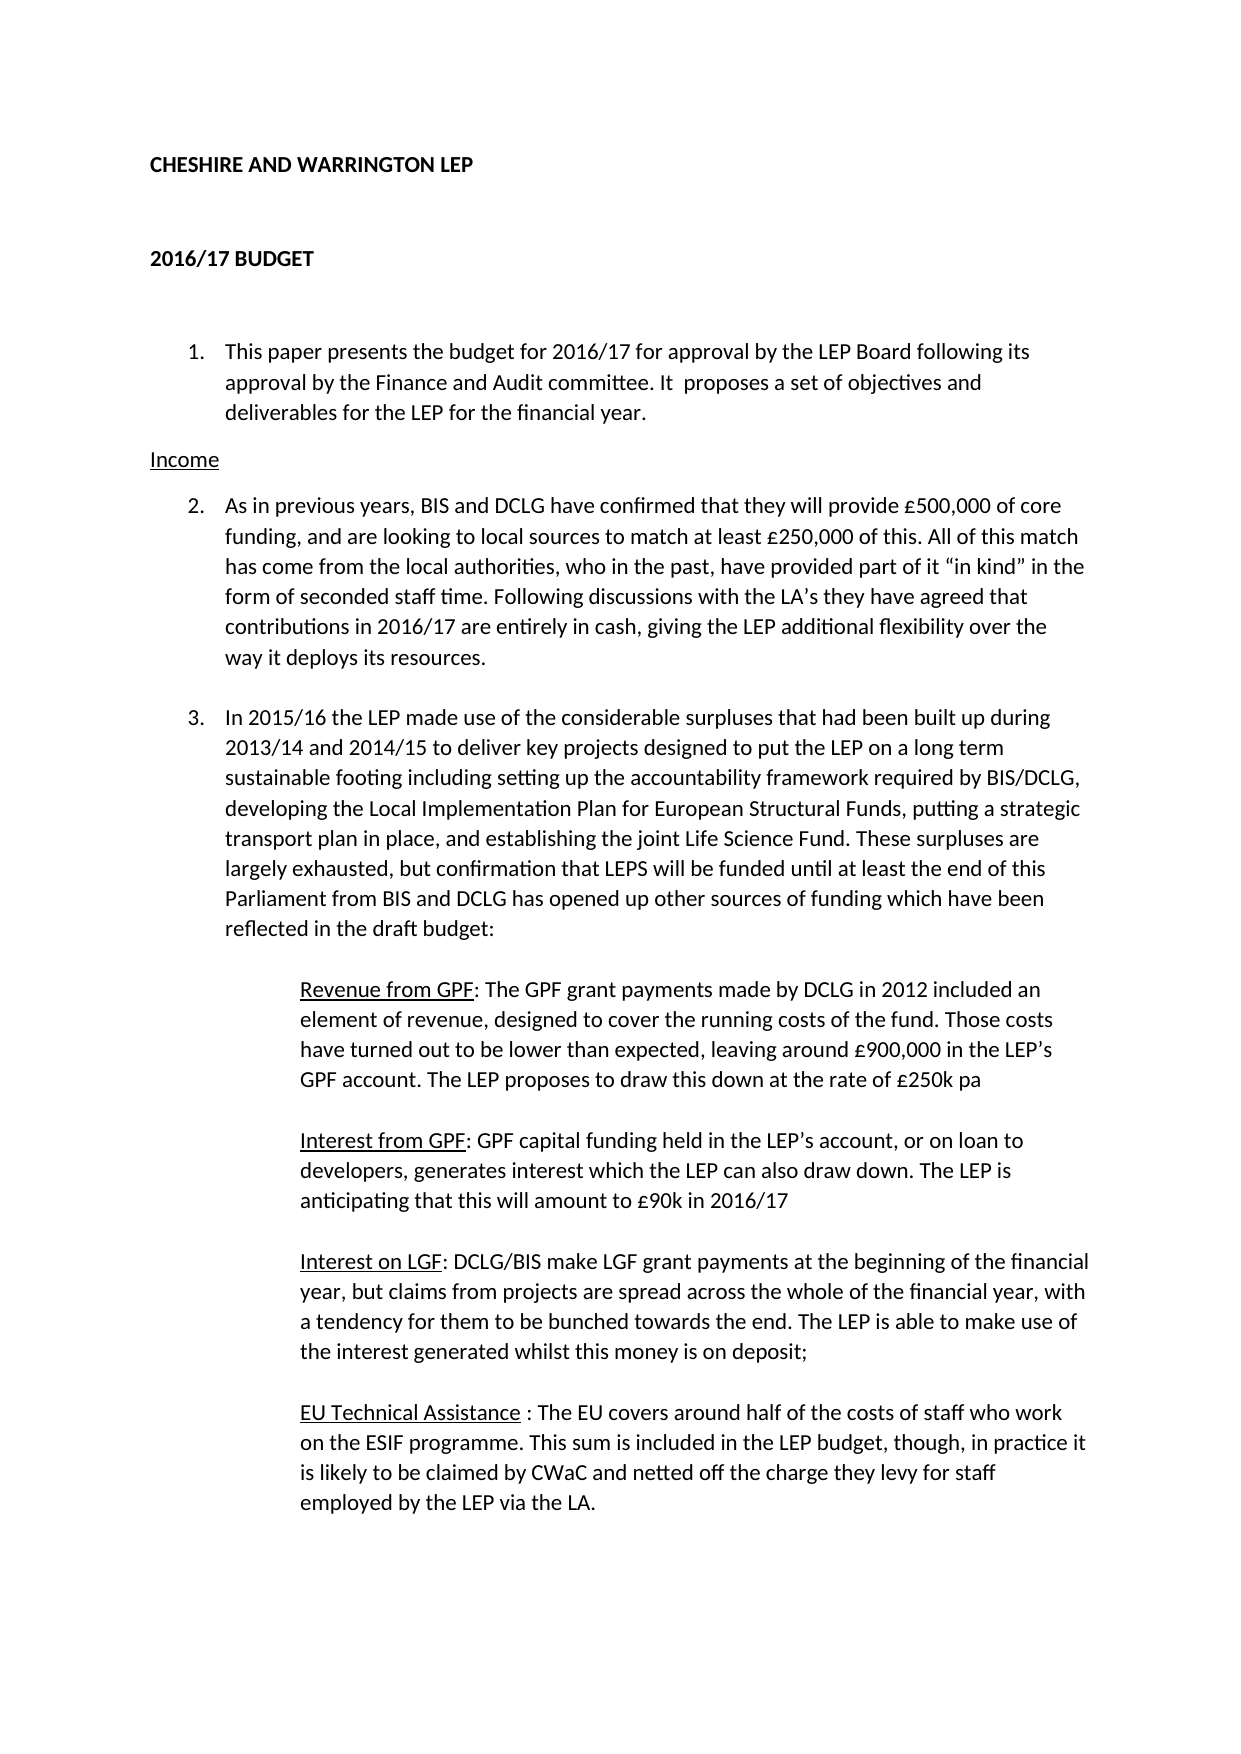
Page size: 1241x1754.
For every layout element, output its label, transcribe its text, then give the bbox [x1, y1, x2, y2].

list In 2015/16 the LEP made use of the considerable surpluses that had been built up during 2013/14 and 2014/15 to deliver key projects designed to put the LEP on a long term sustainable footing including setting up the accountability framework required by BIS/DCLG, developing the Local Implementation Plan for European Structural Funds, putting a strategic transport plan in place, and establishing the joint Life Science Fund. These surpluses are largely exhausted, but confirmation that LEPS will be funded until at least the end of this Parliament from BIS and DCLG has opened up other sources of funding which have been reflected in the draft budget: [187, 703, 1090, 943]
list This paper presents the budget for 2016/17 for approval by the LEP Board following its approval by the Finance and Audit committee. It proposes a set of objectives and deliverables for the LEP for the financial year. [187, 337, 1090, 426]
list EU Technical Assistance : The EU covers around half of the costs of staff who work on the ESIF programme. This sum is included in the LEP budget, though, in practice it is likely to be claimed by CWaC and netted off the charge they levy for staff employed by the LEP via the LA. [300, 1398, 1090, 1517]
list Interest on LGF: DCLG/BIS make LGF grant payments at the beginning of the financial year, but claims from projects are spread across the whole of the financial year, with a tendency for them to be bunched towards the end. The LEP is able to make use of the interest generated whilst this money is on deposit; [300, 1247, 1090, 1366]
list Revenue from GPF: The GPF grant payments made by DCLG in 2012 included an element of revenue, designed to cover the running costs of the fund. Those costs have turned out to be lower than expected, leaving around £900,000 in the LEP’s GPF account. The LEP proposes to draw this down at the rate of £250k pa [300, 975, 1090, 1094]
list Interest from GPF: GPF capital funding held in the LEP’s account, or on loan to developers, generates interest which the LEP can also draw down. The LEP is anticipating that this will amount to £90k in 2016/17 [300, 1126, 1090, 1214]
text CHESHIRE AND WARRINGTON LEP [150, 150, 1090, 178]
text 2016/17 BUDGET [150, 244, 1090, 272]
text Income [150, 445, 1090, 473]
list As in previous years, BIS and DCLG have confirmed that they will provide £500,000 of core funding, and are looking to local sources to match at least £250,000 of this. All of this match has come from the local authorities, who in the past, have provided part of it “in kind” in the form of seconded staff time. Following discussions with the LA’s they have agreed that contributions in 2016/17 are entirely in cash, giving the LEP additional flexibility over the way it deploys its resources. [187, 492, 1090, 671]
